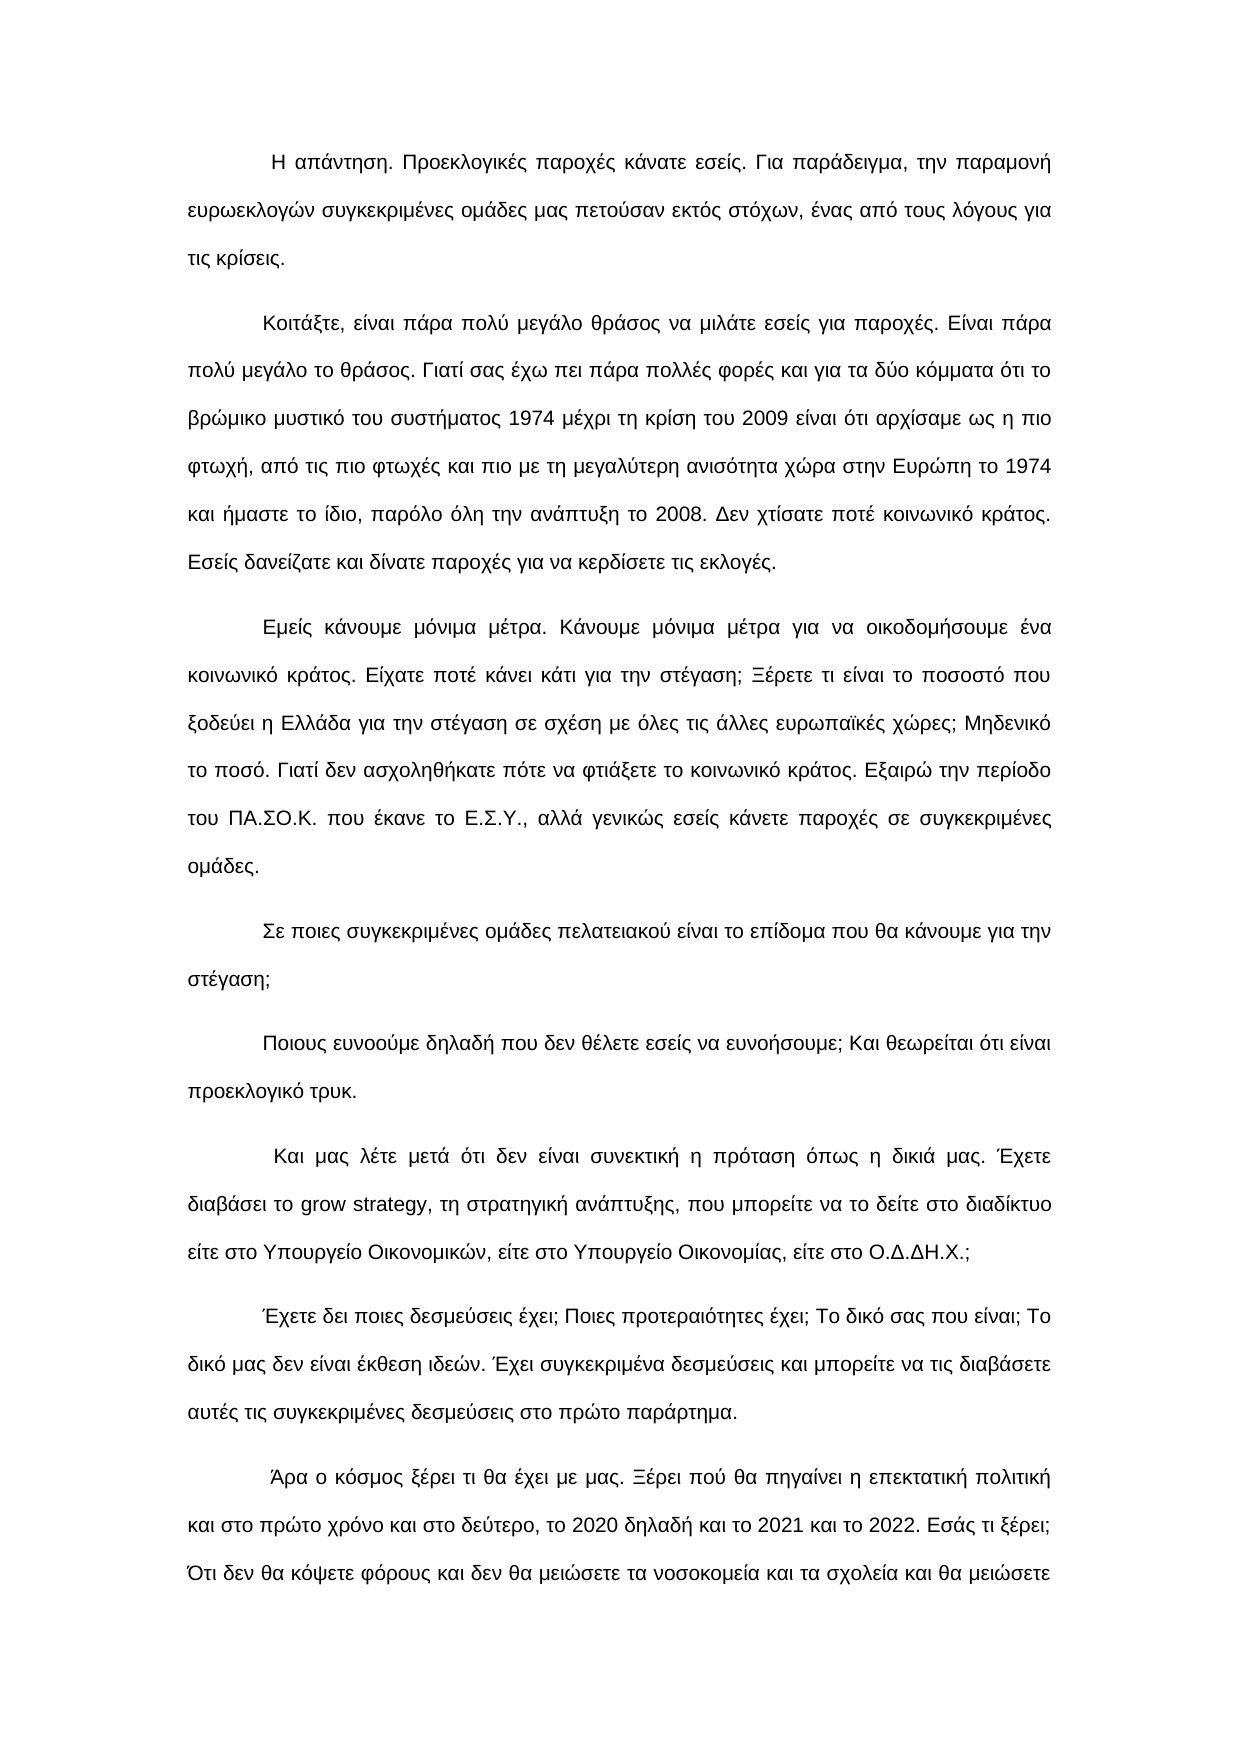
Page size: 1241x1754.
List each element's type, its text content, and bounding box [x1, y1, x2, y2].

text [187, 1464, 1053, 1584]
text Ποιους ευνοούμε δηλαδή που δεν θέλετε εσείς να ευνοήσουμε; Και θεωρείται ότι είναι προεκλογικό τρυκ. [187, 1031, 1053, 1103]
text Κοιτάξτε, είναι πάρα πολύ μεγάλο θράσος να μιλάτε εσείς για παροχές. Είναι πάρα πολύ μεγάλο το θράσος. Γιατί σας έχω πει πάρα πολλές φορές και για τα δύο κόμματα ότι το βρώμικο μυστικό του συστήματος 1974 μέχρι τη κρίση του 2009 είναι ότι αρχίσαμε ως η πιο φτωχή, από τις πιο φτωχές και πιο με τη μεγαλύτερη ανισότητα χώρα στην Ευρώπη το 1974 και ήμαστε το ίδιο, παρόλο όλη την ανάπτυξη το 2008. Δεν χτίσατε ποτέ κοινωνικό κράτος. Εσείς δανείζατε και δίνατε παροχές για να κερδίσετε τις εκλογές. [187, 310, 1053, 574]
text Η απάντηση. Προεκλογικές παροχές κάνατε εσείς. Για παράδειγμα, την παραμονή ευρωεκλογών συγκεκριμένες ομάδες μας πετούσαν εκτός στόχων, ένας από τους λόγους για τις κρίσεις. [187, 150, 1053, 270]
text Σε ποιες συγκεκριμένες ομάδες πελατειακού είναι το επίδομα που θα κάνουμε για την στέγαση; [187, 919, 1053, 991]
text Έχετε δει ποιες δεσμεύσεις έχει; Ποιες προτεραιότητες έχει; Το δικό σας που είναι; Το δικό μας δεν είναι έκθεση ιδεών. Έχει συγκεκριμένα δεσμεύσεις και μπορείτε να τις διαβάσετε αυτές τις συγκεκριμένες δεσμεύσεις στο πρώτο παράρτημα. [187, 1304, 1053, 1424]
text Εμείς κάνουμε μόνιμα μέτρα. Κάνουμε μόνιμα μέτρα για να οικοδομήσουμε ένα κοινωνικό κράτος. Είχατε ποτέ κάνει κάτι για την στέγαση; Ξέρετε τι είναι το ποσοστό που ξοδεύει η Ελλάδα για την στέγαση σε σχέση με όλες τις άλλες ευρωπαϊκές χώρες; Μηδενικό το ποσό. Γιατί δεν ασχοληθήκατε πότε να φτιάξετε το κοινωνικό κράτος. Εξαιρώ την περίοδο του ΠΑ.ΣΟ.Κ. που έκανε το Ε.Σ.Υ., αλλά γενικώς εσείς κάνετε παροχές σε συγκεκριμένες ομάδες. [187, 614, 1053, 878]
text Και μας λέτε μετά ότι δεν είναι συνεκτική η πρόταση όπως η δικιά μας. Έχετε διαβάσει το grow strategy, τη στρατηγική ανάπτυξης, που μπορείτε να το δείτε στο διαδίκτυο είτε στο Υπουργείο Οικονομικών, είτε στο Υπουργείο Οικονομίας, είτε στο Ο.Δ.ΔΗ.Χ.; [187, 1144, 1053, 1263]
